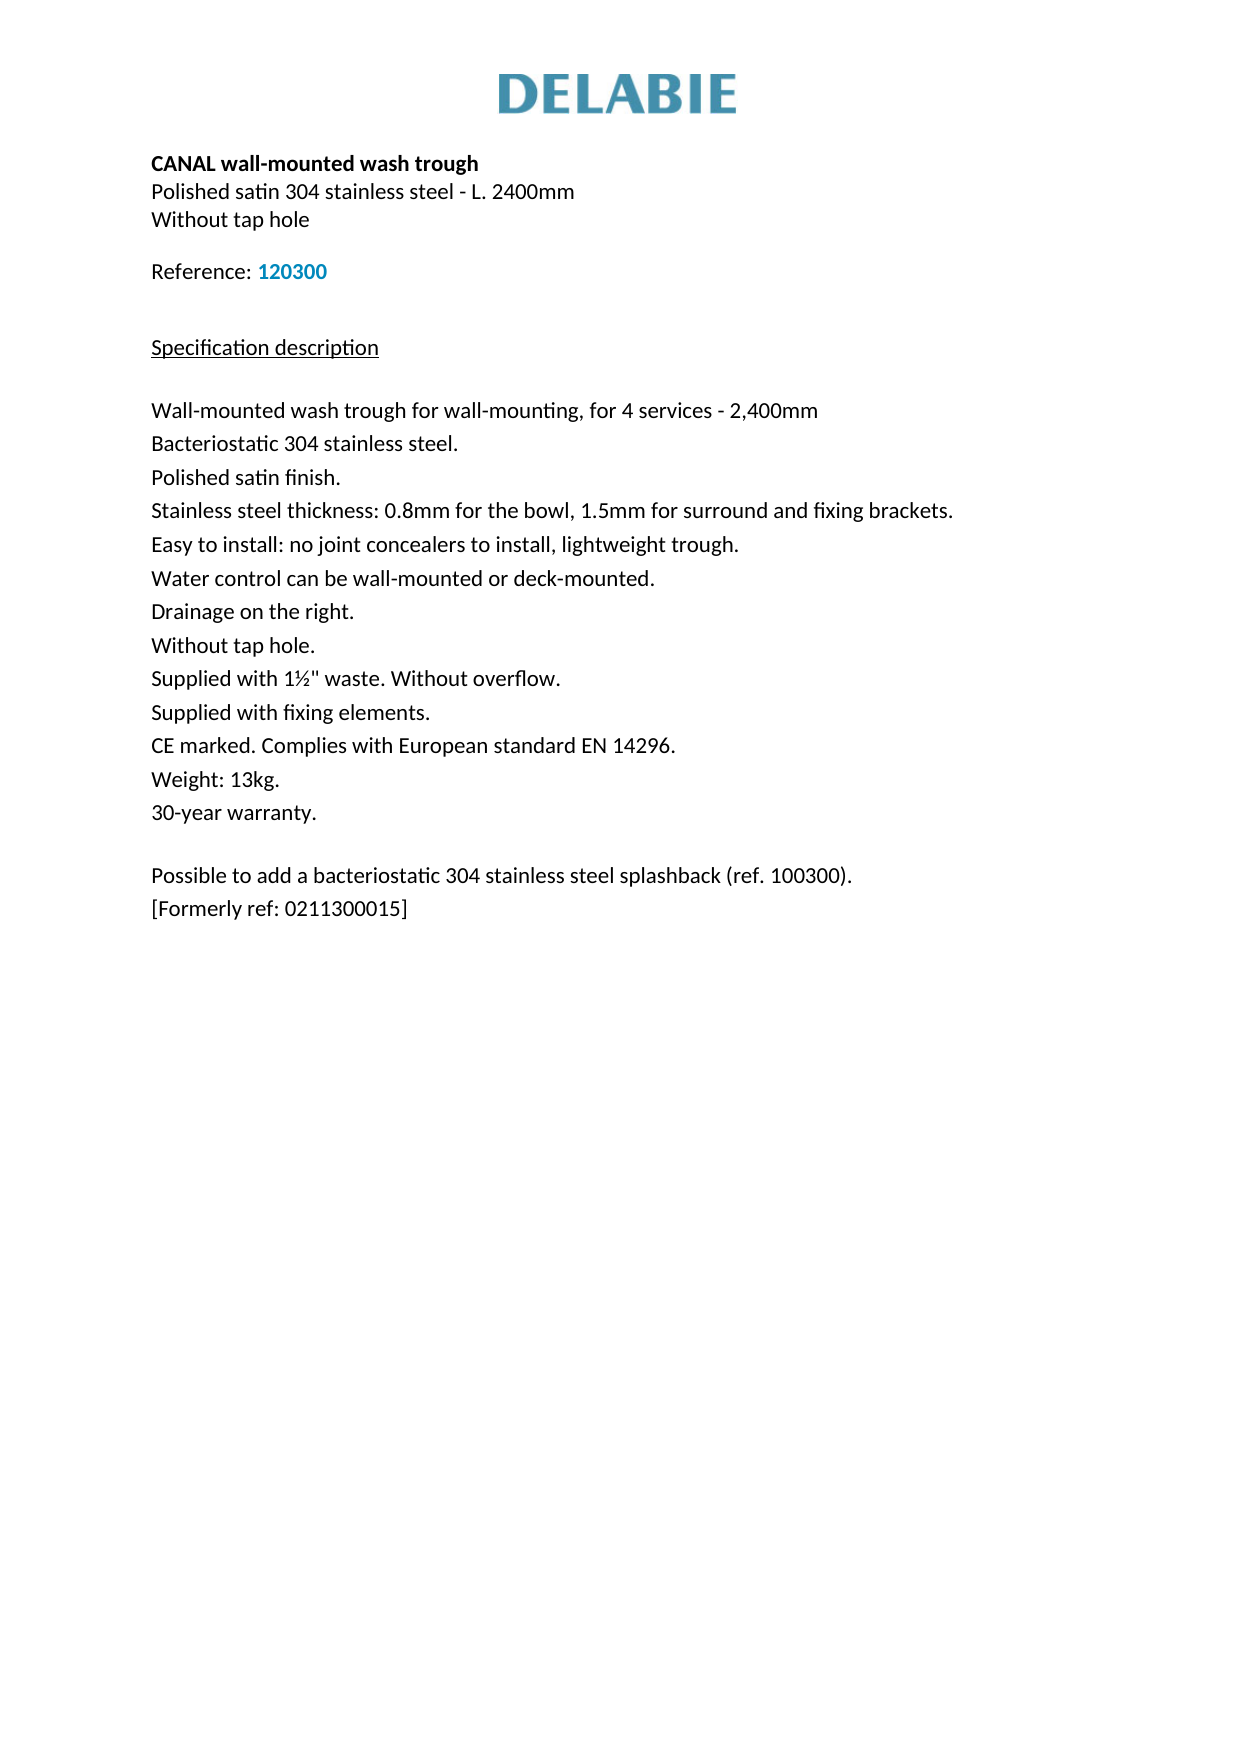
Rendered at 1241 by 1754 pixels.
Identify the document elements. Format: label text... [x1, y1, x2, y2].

text Possible to add a bacteriostatic 304 stainless steel splashback (ref. 100300). [151, 861, 1084, 889]
text Drainage on the right. [151, 597, 1084, 625]
text Stainless steel thickness: 0.8mm for the bowl, 1.5mm for surround and fixing brackets. [151, 497, 1084, 525]
text Supplied with 1½" waste. Without overflow. [151, 664, 1084, 692]
text CANAL wall-mounted wash trough [151, 149, 1084, 177]
text 30-year warranty. [151, 798, 1084, 827]
picture [497, 74, 738, 114]
text Water control can be wall-mounted or deck-mounted. [151, 564, 1084, 592]
text Easy to install: no joint concealers to install, lightweight trough. [151, 530, 1084, 558]
text Specification description [151, 333, 1084, 361]
text Without tap hole [151, 205, 1084, 233]
text Bacteriostatic 304 stainless steel. [151, 429, 1084, 458]
text Polished satin 304 stainless steel - L. 2400mm [151, 177, 1084, 205]
text [Formerly ref: 0211300015] [151, 894, 1084, 922]
text Supplied with fixing elements. [151, 698, 1084, 726]
text Without tap hole. [151, 631, 1084, 659]
text Weight: 13kg. [151, 765, 1084, 793]
text Polished satin finish. [151, 463, 1084, 491]
text Reference: 120300 [151, 257, 1084, 285]
text Wall-mounted wash trough for wall-mounting, for 4 services - 2,400mm [151, 396, 1084, 424]
text CE marked. Complies with European standard EN 14296. [151, 731, 1084, 759]
